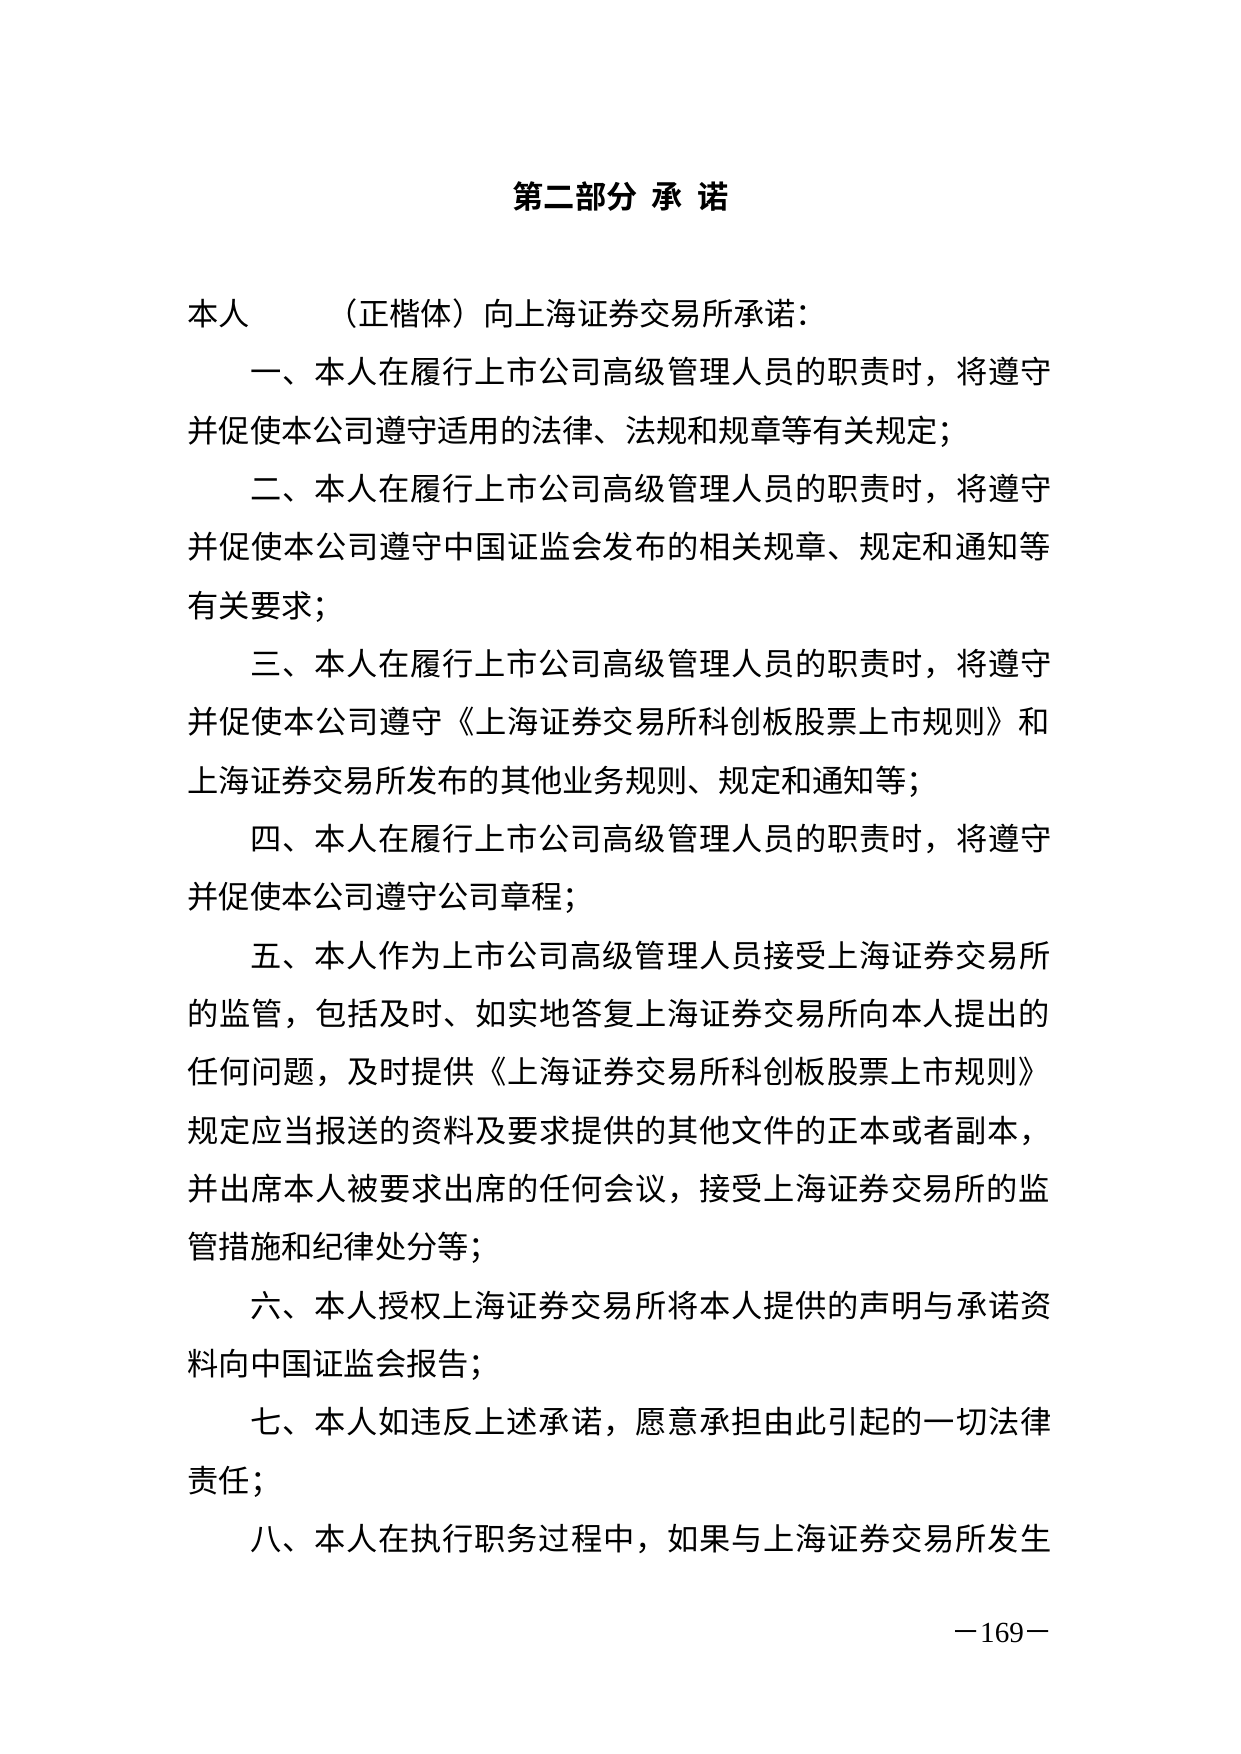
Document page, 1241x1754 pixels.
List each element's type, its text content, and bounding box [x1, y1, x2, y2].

text 五、本人作为上市公司高级管理人员接受上海证券交易所的监管，包括及时、如实地答复上海证券交易所向本人提出的任何问题，及时提供《上海证券交易所科创板股票上市规则》规定应当报送的资料及要求提供的其他文件的正本或者副本，并出席本人被要求出席的任何会议，接受上海证券交易所的监管措施和纪律处分等； [187, 920, 1053, 1270]
text 六、本人授权上海证券交易所将本人提供的声明与承诺资料向中国证监会报告； [187, 1270, 1053, 1387]
text 七、本人如违反上述承诺，愿意承担由此引起的一切法律责任； [187, 1387, 1053, 1504]
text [187, 1504, 1053, 1562]
text 本人 （正楷体）向上海证券交易所承诺： [187, 279, 1053, 337]
text 二、本人在履行上市公司高级管理人员的职责时，将遵守并促使本公司遵守中国证监会发布的相关规章、规定和通知等有关要求； [187, 454, 1053, 629]
text 第二部分 承 诺 [187, 162, 1053, 220]
text 三、本人在履行上市公司高级管理人员的职责时，将遵守并促使本公司遵守《上海证券交易所科创板股票上市规则》和上海证券交易所发布的其他业务规则、规定和通知等； [187, 629, 1053, 804]
text 一、本人在履行上市公司高级管理人员的职责时，将遵守并促使本公司遵守适用的法律、法规和规章等有关规定； [187, 337, 1053, 454]
text 四、本人在履行上市公司高级管理人员的职责时，将遵守并促使本公司遵守公司章程； [187, 804, 1053, 920]
